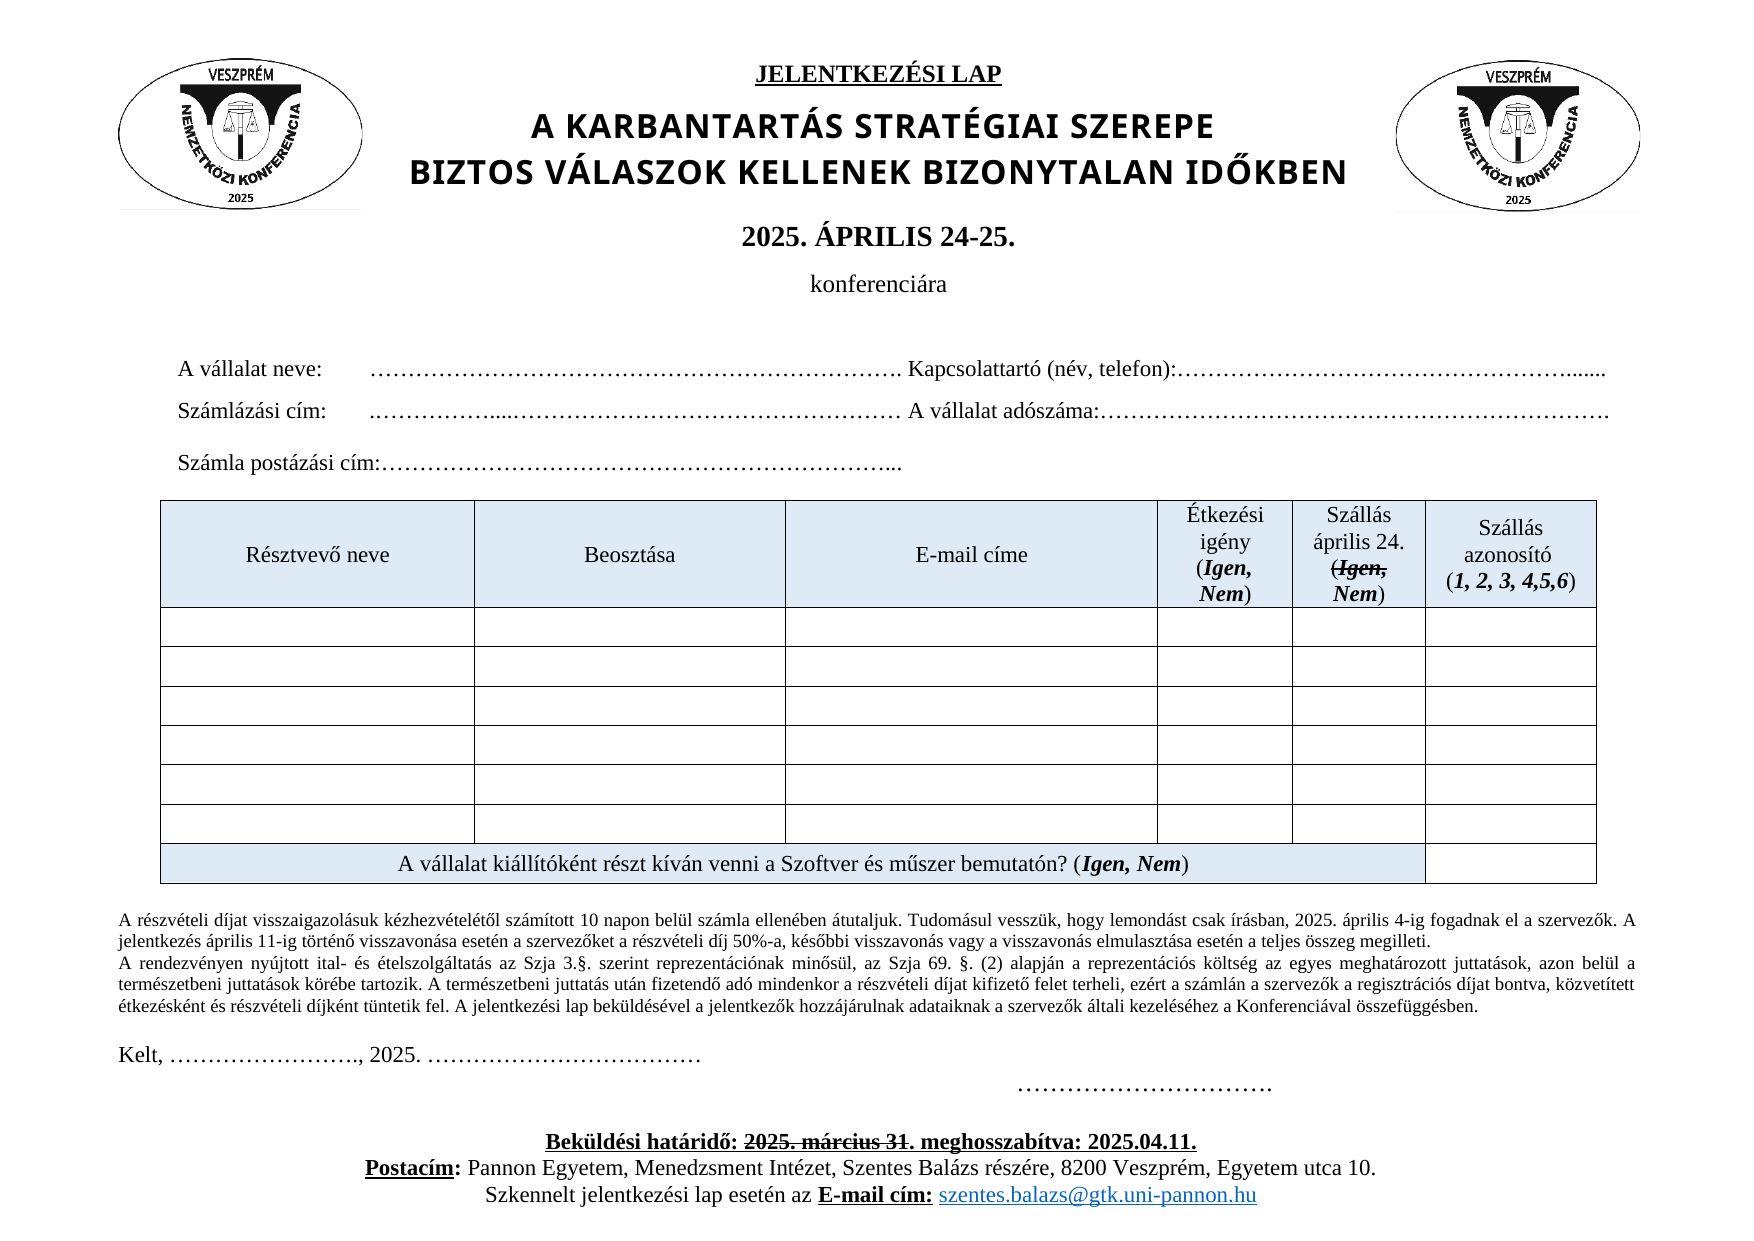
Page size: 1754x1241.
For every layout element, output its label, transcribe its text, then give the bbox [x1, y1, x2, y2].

table_cell [786, 726, 1157, 764]
table_cell [786, 687, 1157, 725]
table_cell [1158, 647, 1292, 686]
table_cell [1426, 687, 1596, 725]
text konferenciára [118, 269, 1639, 298]
text Számlázási cím: .……………....…………………………………………… A vállalat adószáma:…………………………………………………………. [177, 398, 1639, 424]
table_cell [161, 726, 474, 764]
table_cell [1293, 608, 1425, 646]
table_cell [1158, 726, 1292, 764]
table_cell [786, 647, 1157, 686]
text Számla postázási cím:…………………………………………………………... [177, 449, 1639, 475]
table_cell [475, 647, 785, 686]
text A vállalat neve: ……………………………………………………………. Kapcsolattartó (név, telefon):……………………………………………....... [177, 354, 1639, 381]
table_cell [161, 805, 474, 843]
table_cell [161, 647, 474, 686]
table_cell [1293, 726, 1425, 764]
table_cell [1426, 726, 1596, 764]
picture [1395, 60, 1641, 212]
text 2025. ÁPRILIS 24-25. [118, 219, 1639, 252]
table_cell [1293, 647, 1425, 686]
table_cell [475, 608, 785, 646]
table_header Szállás azonosító (1, 2, 3, 4,5,6) [1426, 501, 1596, 607]
table_cell [1293, 765, 1425, 804]
text A részvételi díjat visszaigazolásuk kézhezvételétől számított 10 napon belül számla ellenében átutaljuk. Tudomásul vesszük, hogy lemondást csak írásban, 2025. április 4-ig fogadnak el a szervezők. A jelentkezés április 11-ig történő visszavonása esetén a szervezőket a részvételi díj 50%-a, későbbi visszavonás vagy a visszavonás elmulasztása esetén a teljes összeg megilleti. [118, 908, 1639, 952]
table_cell [475, 805, 785, 843]
table_cell [1426, 647, 1596, 686]
text Kelt, ……………………., 2025. ……………………………… [118, 1041, 1639, 1068]
table_cell [1293, 805, 1425, 843]
table_cell [161, 687, 474, 725]
table_cell [1426, 765, 1596, 804]
table_header Beosztása [475, 501, 785, 607]
table_cell [475, 765, 785, 804]
table_header Résztvevő neve [161, 501, 474, 607]
text JELENTKEZÉSI LAP [363, 59, 1639, 88]
text …………………………. [723, 1068, 1565, 1096]
table_header E-mail címe [786, 501, 1157, 607]
table_cell [161, 608, 474, 646]
table_cell A vállalat kiállítóként részt kíván venni a Szoftver és műszer bemutatón? (Igen, Nem) [161, 844, 1425, 882]
text A rendezvényen nyújtott ital- és ételszolgáltatás az Szja 3.§. szerint reprezentációnak minősül, az Szja 69. §. (2) alapján a reprezentációs költség az egyes meghatározott juttatások, azon belül a természetbeni juttatások körébe tartozik. A természetbeni juttatás után fizetendő adó mindenkor a részvételi díjat kifizető felet terheli, ezért a számlán a szervezők a regisztrációs díjat bontva, közvetített étkezésként és részvételi díjként tüntetik fel. A jelentkezési lap beküldésével a jelentkezők hozzájárulnak adataiknak a szervezők általi kezeléséhez a Konferenciával összefüggésben. [118, 952, 1639, 1016]
text A Karbantartás stratégiai szerepe Biztos válaszok kellenek bizonytalan Időkben [363, 103, 1395, 194]
table_cell [786, 765, 1157, 804]
table_cell [1158, 608, 1292, 646]
table_cell [1426, 608, 1596, 646]
table_cell [1158, 805, 1292, 843]
table_header Szállás április 24. (Igen, Nem) [1293, 501, 1425, 607]
table_cell [475, 726, 785, 764]
table_cell [1426, 805, 1596, 843]
table_cell [1426, 844, 1596, 882]
picture [118, 58, 363, 210]
table_cell [161, 765, 474, 804]
table_cell [1158, 687, 1292, 725]
table_cell [1293, 687, 1425, 725]
table_cell [786, 608, 1157, 646]
table_cell [475, 687, 785, 725]
table_cell [786, 805, 1157, 843]
table_cell [1158, 765, 1292, 804]
table_header Étkezési igény (Igen, Nem) [1158, 501, 1292, 607]
